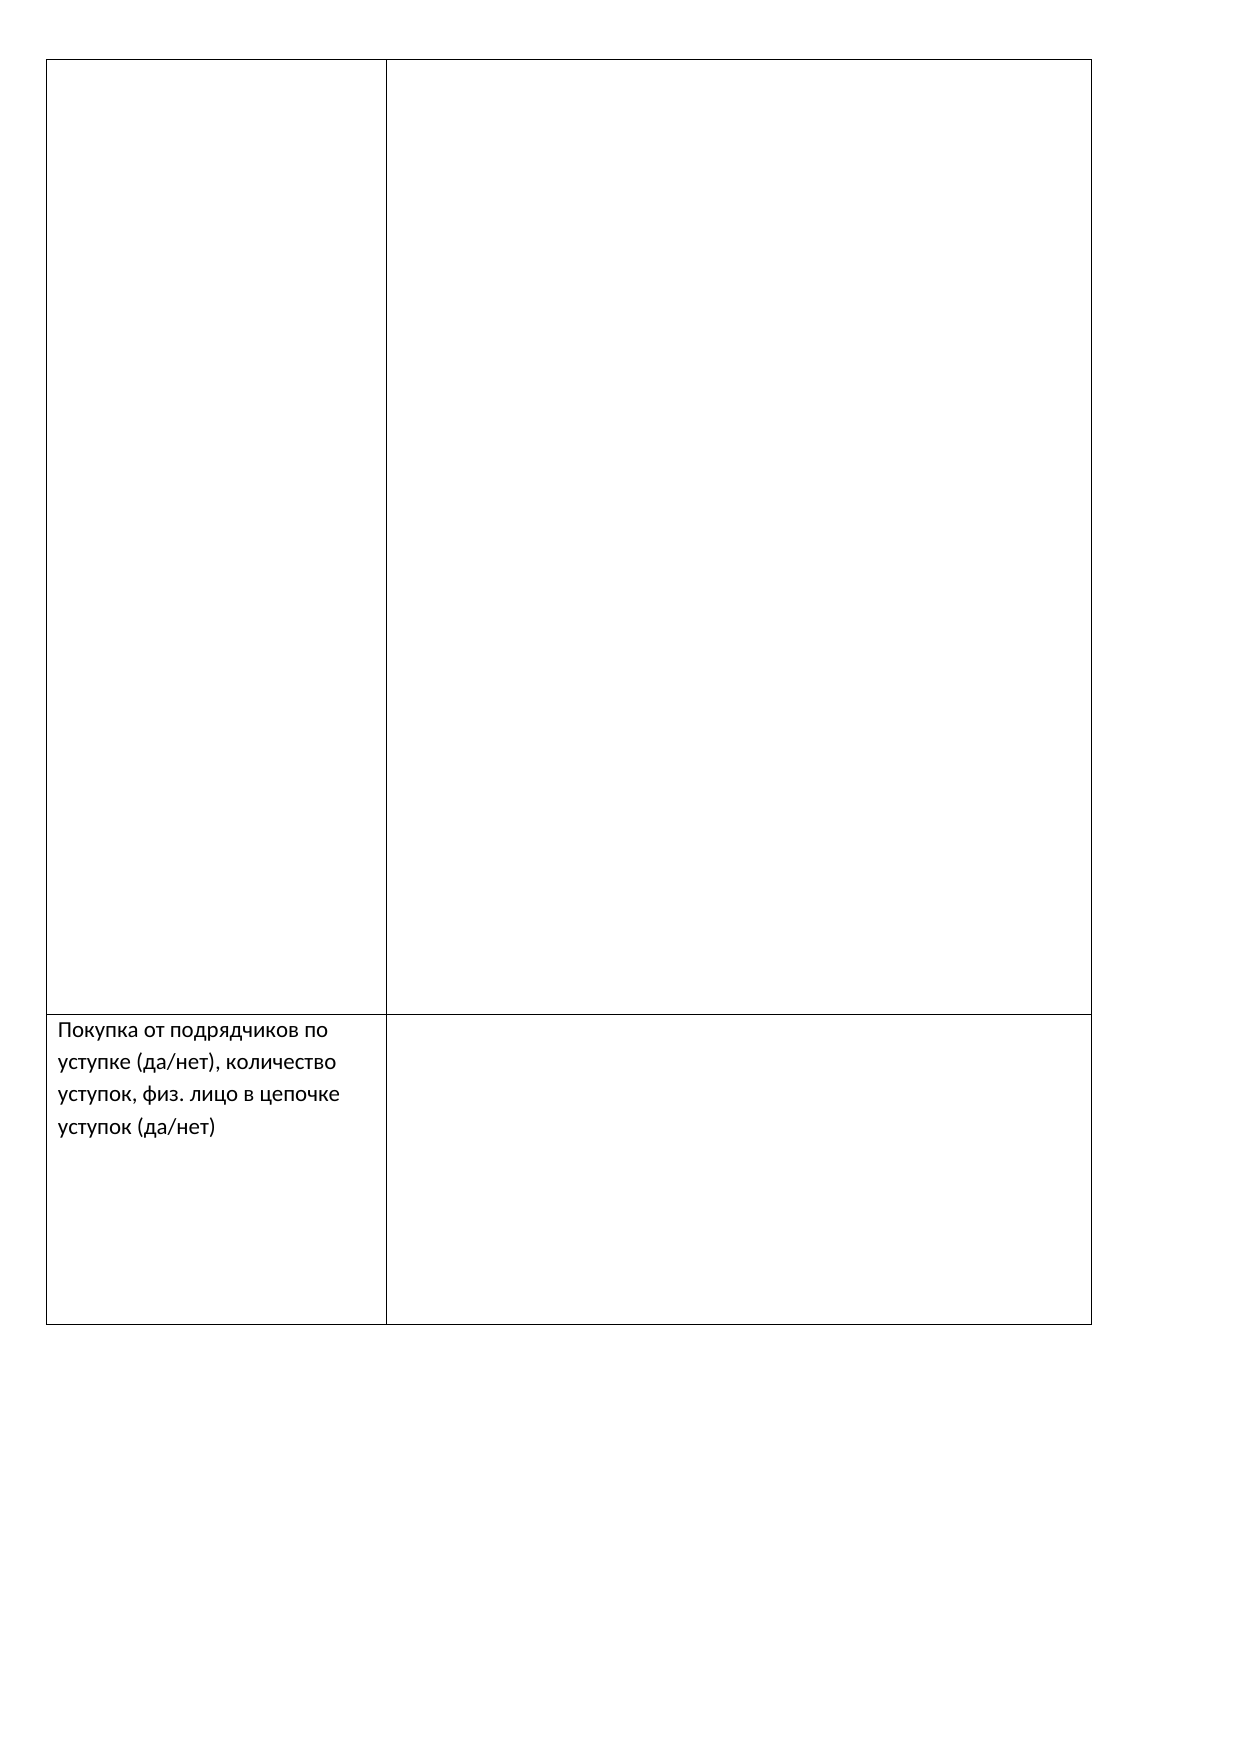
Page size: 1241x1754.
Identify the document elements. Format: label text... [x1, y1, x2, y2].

table_cell [387, 60, 1091, 1014]
table_cell [387, 1015, 1091, 1323]
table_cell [47, 60, 386, 1014]
table_cell Покупка от подрядчиков по уступке (да/нет), количество уступок, физ. лицо в цепочке уступок (да/нет) [47, 1015, 386, 1323]
